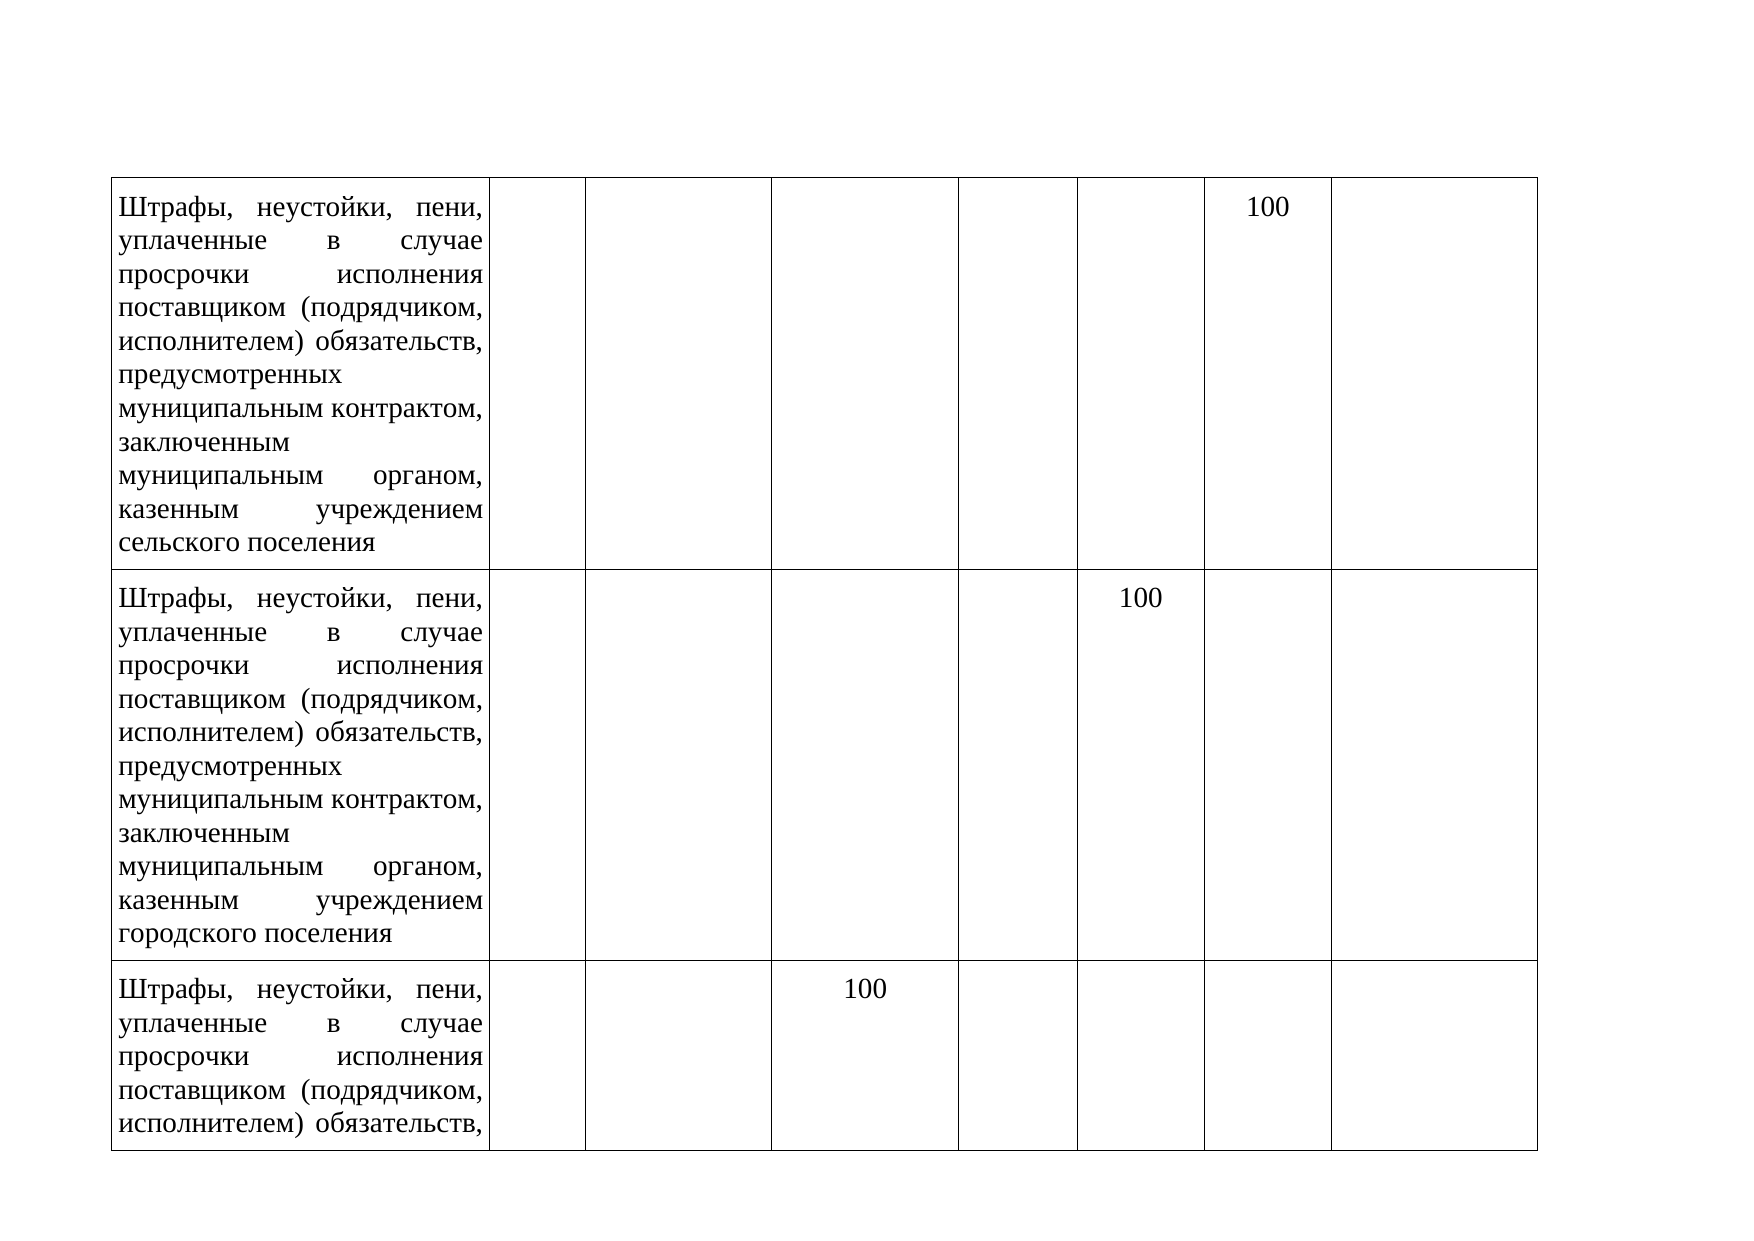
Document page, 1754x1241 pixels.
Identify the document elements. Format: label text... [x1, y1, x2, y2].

table_cell [959, 570, 1077, 960]
table_cell 100 [1205, 178, 1331, 568]
table_cell [1332, 570, 1537, 960]
table_cell [586, 961, 771, 1150]
table_cell 100 [1078, 570, 1204, 960]
table_cell [490, 961, 585, 1150]
table_cell Штрафы, неустойки, пени, уплаченные в случае просрочки исполнения поставщиком (подрядчиком, исполнителем) обязательств, предусмотренных муниципальным контрактом, заключенным муниципальным органом, казенным учреждением сельского поселения [112, 178, 489, 568]
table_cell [112, 961, 489, 1150]
table_cell [1332, 961, 1537, 1150]
table_cell [772, 570, 958, 960]
table_cell [586, 178, 771, 568]
table_cell Штрафы, неустойки, пени, уплаченные в случае просрочки исполнения поставщиком (подрядчиком, исполнителем) обязательств, предусмотренных муниципальным контрактом, заключенным муниципальным органом, казенным учреждением городского поселения [112, 570, 489, 960]
table_cell [1078, 961, 1204, 1150]
table_cell [959, 178, 1077, 568]
table_cell [490, 570, 585, 960]
table_cell [1078, 178, 1204, 568]
table_cell 100 [772, 961, 958, 1150]
table_cell [959, 961, 1077, 1150]
table_cell [1205, 961, 1331, 1150]
table_cell [586, 570, 771, 960]
table_cell [1205, 570, 1331, 960]
table_cell [1332, 178, 1537, 568]
table_cell [772, 178, 958, 568]
table_cell [490, 178, 585, 568]
